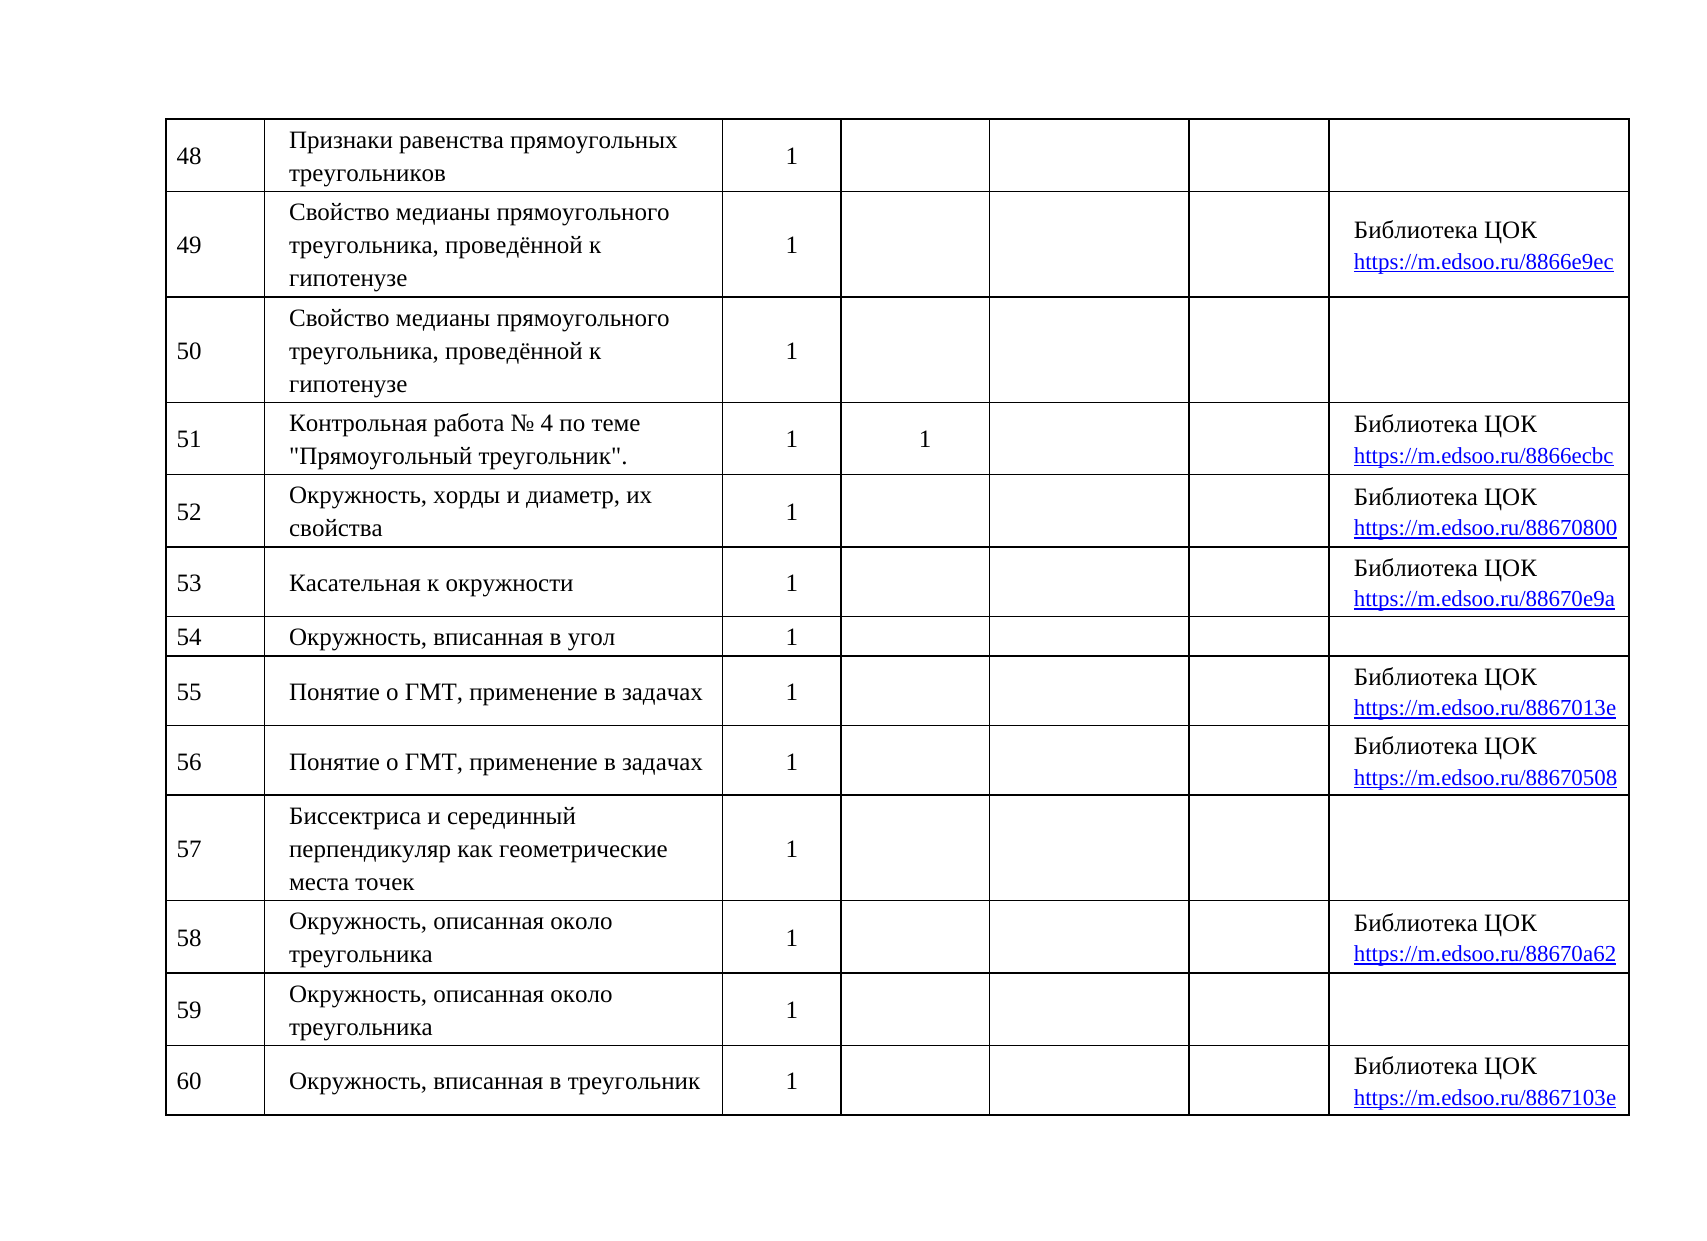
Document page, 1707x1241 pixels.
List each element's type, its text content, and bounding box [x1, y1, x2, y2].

table_cell 52 [167, 475, 264, 546]
table_cell [990, 796, 1188, 900]
table_cell Окружность, описанная около треугольника [265, 974, 722, 1044]
table_cell Библиотека ЦОК https://m.edsoo.ru/8867103e [1330, 1046, 1628, 1114]
table_cell 56 [167, 726, 264, 794]
table_cell [842, 657, 989, 725]
table_cell 1 [842, 403, 989, 474]
table_cell 1 [723, 901, 840, 972]
table_cell [1190, 120, 1328, 191]
table_cell [990, 475, 1188, 546]
table_cell Свойство медианы прямоугольного треугольника, проведённой к гипотенузе [265, 192, 722, 296]
table_cell [1330, 796, 1628, 900]
table_cell [842, 192, 989, 296]
table_cell Библиотека ЦОК https://m.edsoo.ru/8866e9ec [1330, 192, 1628, 296]
table_cell 55 [167, 657, 264, 725]
table_cell [1190, 548, 1328, 616]
table_cell [1190, 617, 1328, 655]
table_cell [990, 120, 1188, 191]
table_cell [1190, 796, 1328, 900]
table_cell [842, 120, 989, 191]
table_cell [990, 657, 1188, 725]
table_cell [1190, 974, 1328, 1044]
table_cell Свойство медианы прямоугольного треугольника, проведённой к гипотенузе [265, 298, 722, 401]
table_cell 1 [723, 657, 840, 725]
table_cell [1330, 298, 1628, 401]
table_cell Контрольная работа № 4 по теме "Прямоугольный треугольник". [265, 403, 722, 474]
table_cell [1190, 475, 1328, 546]
table_cell 1 [723, 298, 840, 401]
table_cell [1190, 726, 1328, 794]
table_cell 57 [167, 796, 264, 900]
table_cell [842, 475, 989, 546]
table_cell Библиотека ЦОК https://m.edsoo.ru/88670508 [1330, 726, 1628, 794]
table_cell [265, 120, 722, 191]
table_cell 1 [723, 1046, 840, 1114]
table_cell [1190, 657, 1328, 725]
table_cell [842, 796, 989, 900]
table_cell [990, 1046, 1188, 1114]
table_cell Библиотека ЦОК https://m.edsoo.ru/88670800 [1330, 475, 1628, 546]
table_cell [1190, 1046, 1328, 1114]
table_cell Библиотека ЦОК https://m.edsoo.ru/88670e9a [1330, 548, 1628, 616]
table_cell [842, 617, 989, 655]
table_cell [990, 298, 1188, 401]
table_cell [990, 617, 1188, 655]
table_cell [1330, 617, 1628, 655]
table_cell 53 [167, 548, 264, 616]
table_cell [990, 403, 1188, 474]
table_cell Окружность, вписанная в угол [265, 617, 722, 655]
table_cell Понятие о ГМТ, применение в задачах [265, 657, 722, 725]
table_cell [1190, 298, 1328, 401]
table_cell Касательная к окружности [265, 548, 722, 616]
table_cell [990, 726, 1188, 794]
table_cell Библиотека ЦОК https://m.edsoo.ru/8867013e [1330, 657, 1628, 725]
table_cell 1 [723, 475, 840, 546]
table_cell [990, 548, 1188, 616]
table_cell [990, 901, 1188, 972]
table_cell [990, 974, 1188, 1044]
table_cell 1 [723, 403, 840, 474]
table_cell 1 [723, 726, 840, 794]
table_cell [842, 548, 989, 616]
table_cell Окружность, хорды и диаметр, их свойства [265, 475, 722, 546]
table_cell 48 [167, 120, 264, 191]
table_cell 58 [167, 901, 264, 972]
table_cell [1190, 192, 1328, 296]
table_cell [265, 1046, 722, 1114]
table_cell 1 [723, 192, 840, 296]
table_cell 54 [167, 617, 264, 655]
table_cell Понятие о ГМТ, применение в задачах [265, 726, 722, 794]
table_cell 59 [167, 974, 264, 1044]
table_cell Биссектриса и серединный перпендикуляр как геометрические места точек [265, 796, 722, 900]
table_cell [842, 298, 989, 401]
table_cell [842, 726, 989, 794]
table_cell [842, 901, 989, 972]
table_cell 1 [723, 796, 840, 900]
table_cell 1 [723, 548, 840, 616]
table_cell Библиотека ЦОК https://m.edsoo.ru/8866ecbc [1330, 403, 1628, 474]
table_cell 1 [723, 617, 840, 655]
table_cell [990, 192, 1188, 296]
table_cell 1 [723, 974, 840, 1044]
table_cell 1 [723, 120, 840, 191]
table_cell 50 [167, 298, 264, 401]
table_cell 51 [167, 403, 264, 474]
table_cell [1190, 901, 1328, 972]
table_cell [842, 974, 989, 1044]
table_cell Окружность, описанная около треугольника [265, 901, 722, 972]
table_cell [842, 1046, 989, 1114]
table_cell [1330, 120, 1628, 191]
table_cell 60 [167, 1046, 264, 1114]
table_cell [1190, 403, 1328, 474]
table_cell Библиотека ЦОК https://m.edsoo.ru/88670a62 [1330, 901, 1628, 972]
table_cell [1330, 974, 1628, 1044]
table_cell 49 [167, 192, 264, 296]
